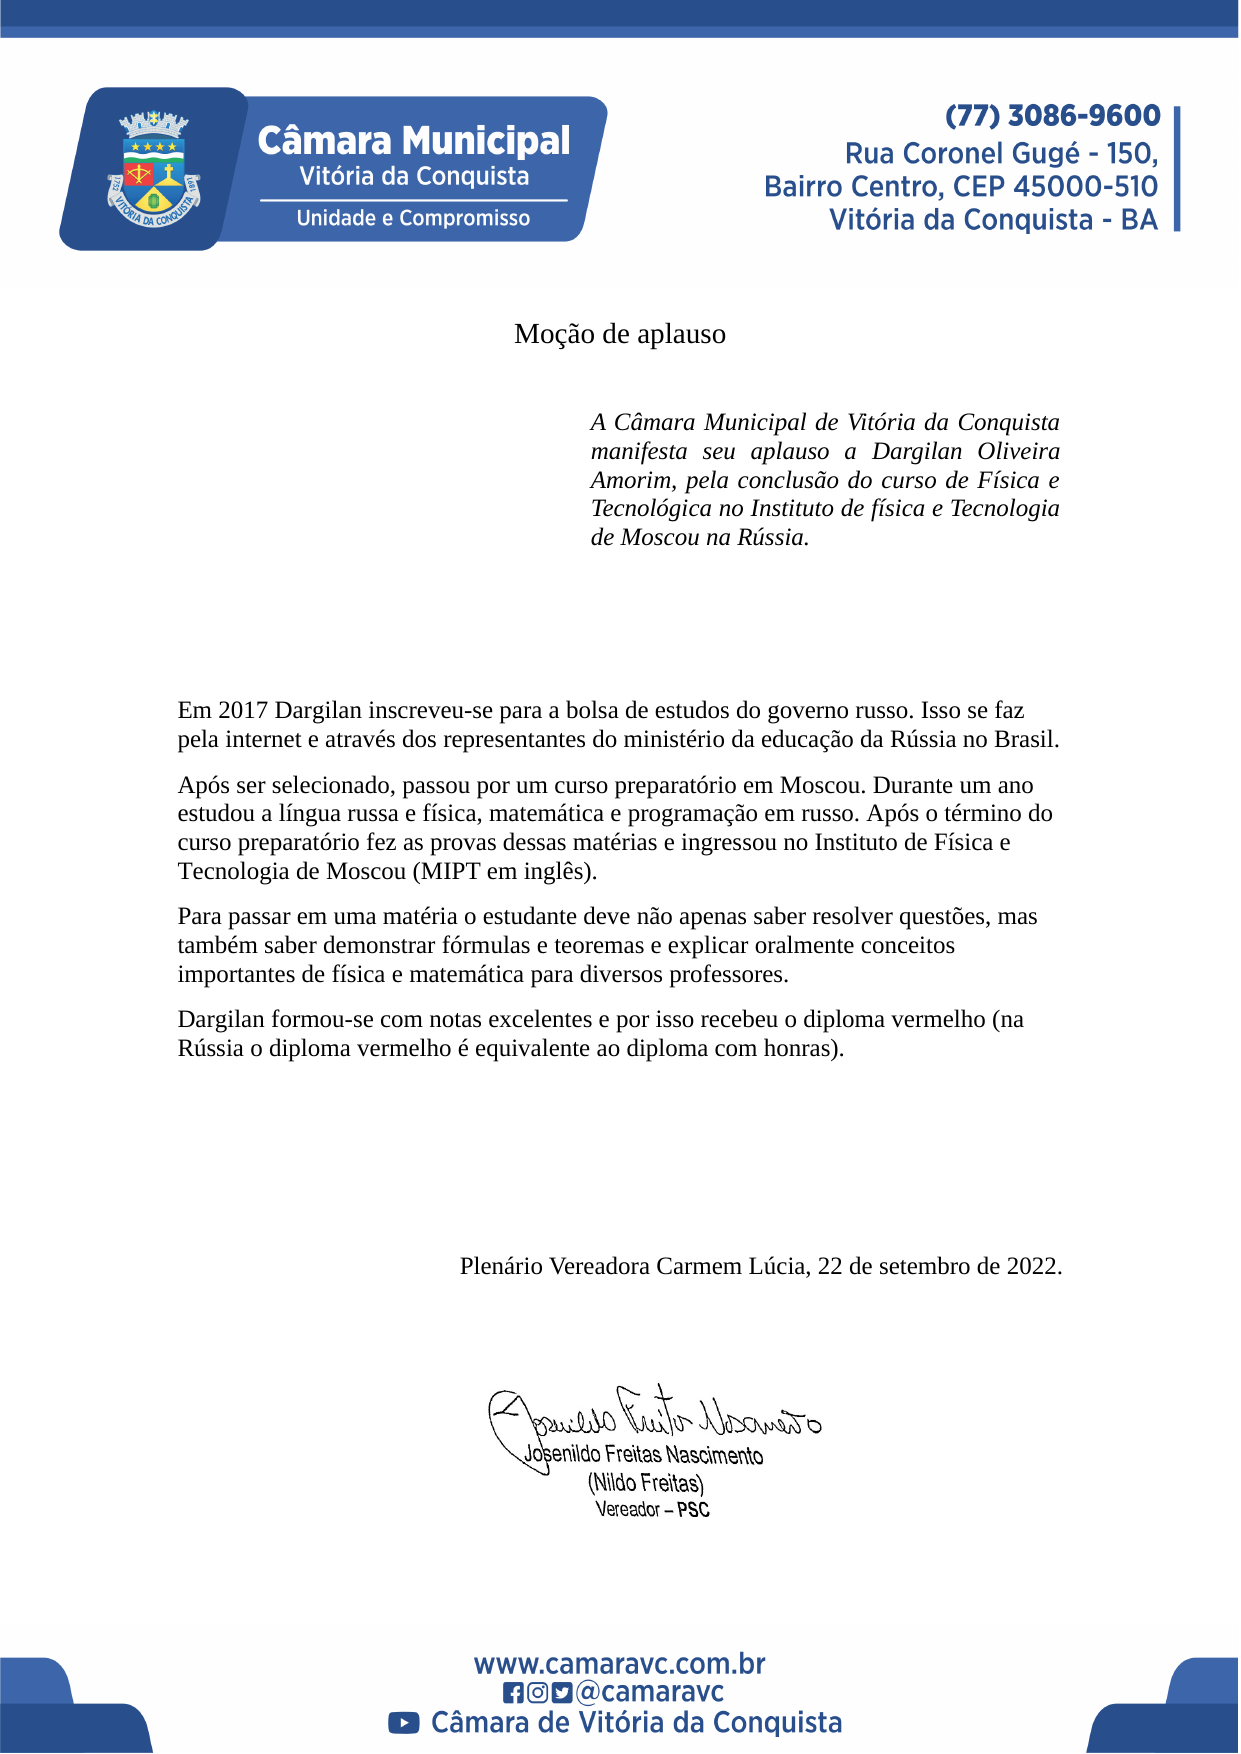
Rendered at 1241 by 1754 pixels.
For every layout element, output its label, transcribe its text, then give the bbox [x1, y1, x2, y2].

text Em 2017 Dargilan inscreveu-se para a bolsa de estudos do governo russo. Isso se faz pela internet e através dos representantes do ministério da educação da Rússia no Brasil. [177, 696, 1063, 753]
picture [0, 0, 1239, 288]
text Plenário Vereadora Carmem Lúcia, 22 de setembro de 2022. [177, 1251, 1063, 1280]
text A Câmara Municipal de Vitória da Conquista manifesta seu aplauso a Dargilan Oliveira Amorim, pela conclusão do curso de Física e Tecnológica no Instituto de física e Tecnologia de Moscou na Rússia. [591, 407, 1063, 551]
picture [473, 1378, 823, 1517]
text Após ser selecionado, passou por um curso preparatório em Moscou. Durante um ano estudou a língua russa e física, matemática e programação em russo. Após o término do curso preparatório fez as provas dessas matérias e ingressou no Instituto de Física e Tecnologia de Moscou (MIPT em inglês). [177, 770, 1063, 885]
text Dargilan formou-se com notas excelentes e por isso recebeu o diploma vermelho (na Rússia o diploma vermelho é equivalente ao diploma com honras). [177, 1004, 1063, 1062]
text Para passar em uma matéria o estudante deve não apenas saber resolver questões, mas também saber demonstrar fórmulas e teoremas e explicar oralmente conceitos importantes de física e matemática para diversos professores. [177, 901, 1063, 988]
text Moção de aplauso [177, 316, 1063, 350]
picture [0, 1623, 1238, 1753]
